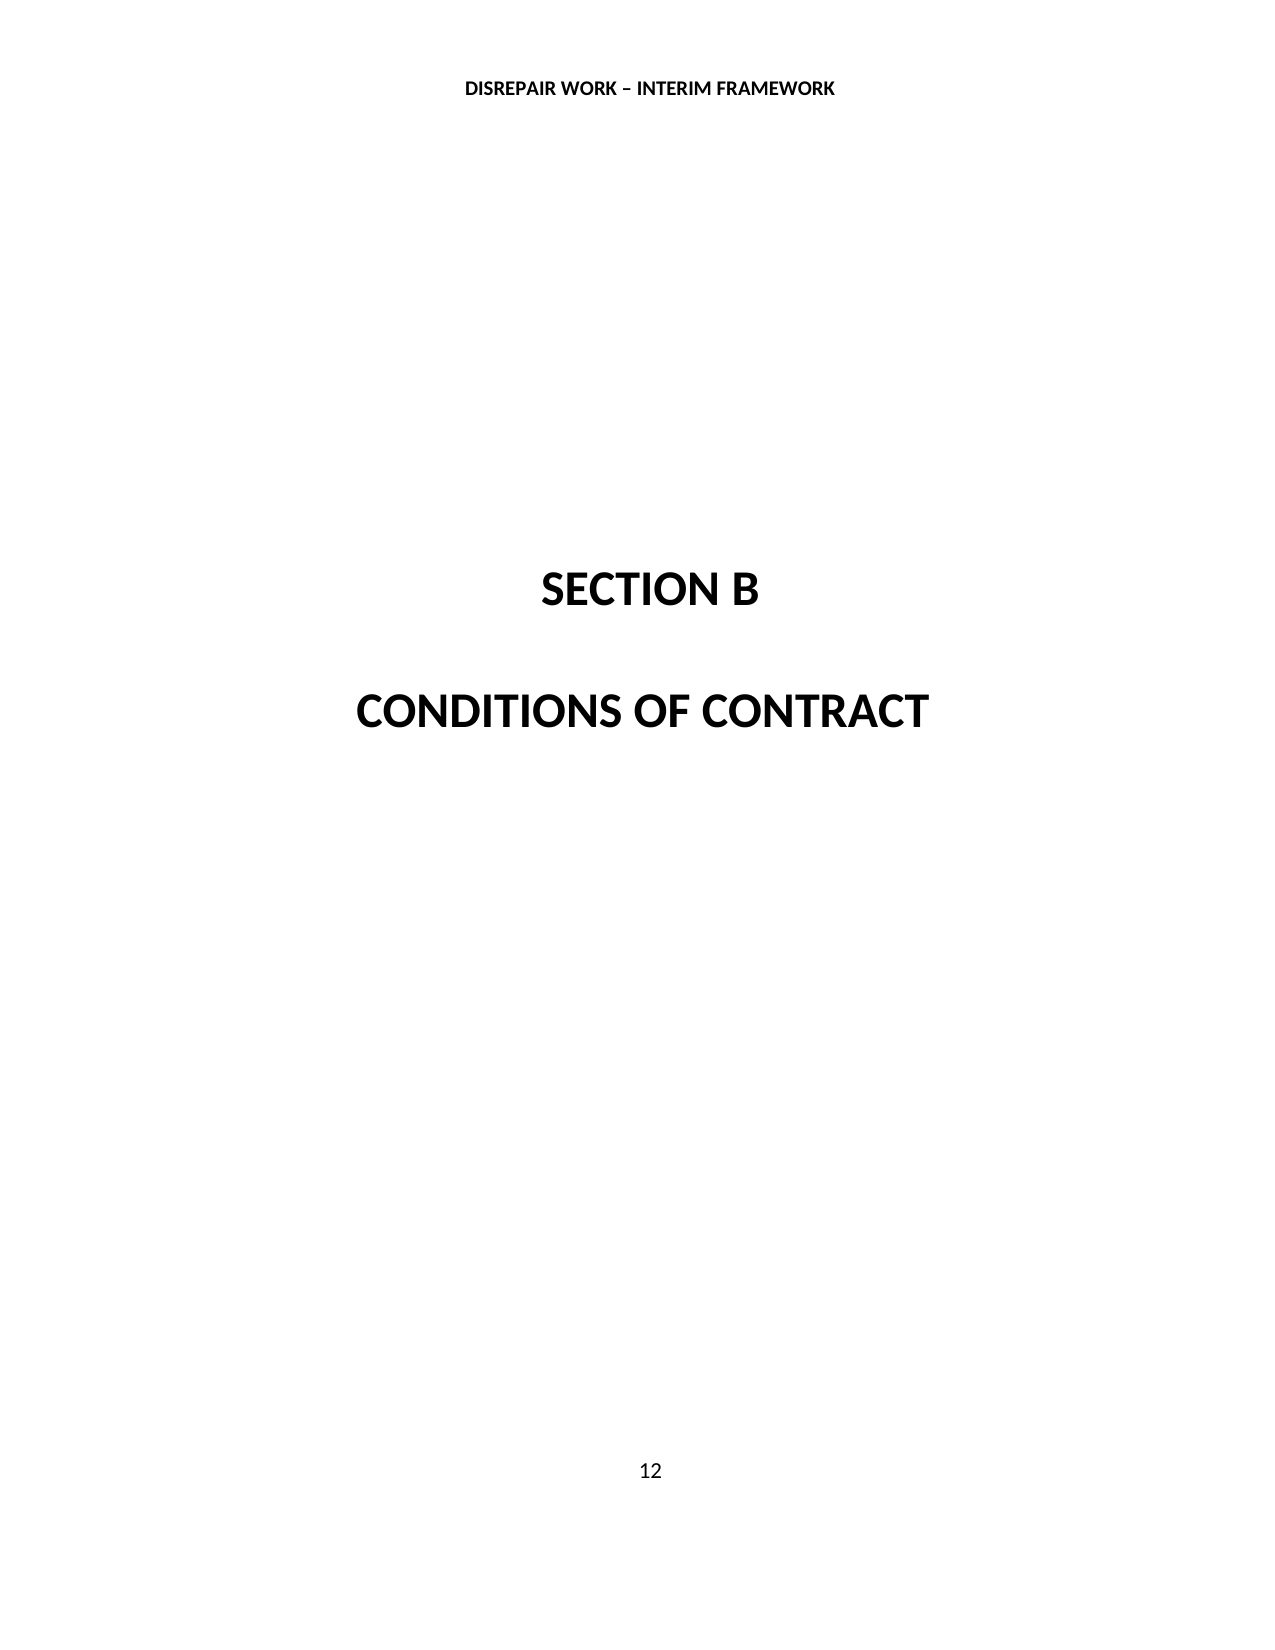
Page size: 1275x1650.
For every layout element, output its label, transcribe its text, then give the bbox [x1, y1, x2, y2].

text CONDITIONS OF CONTRACT [148, 678, 1138, 739]
text section B [162, 556, 1137, 617]
